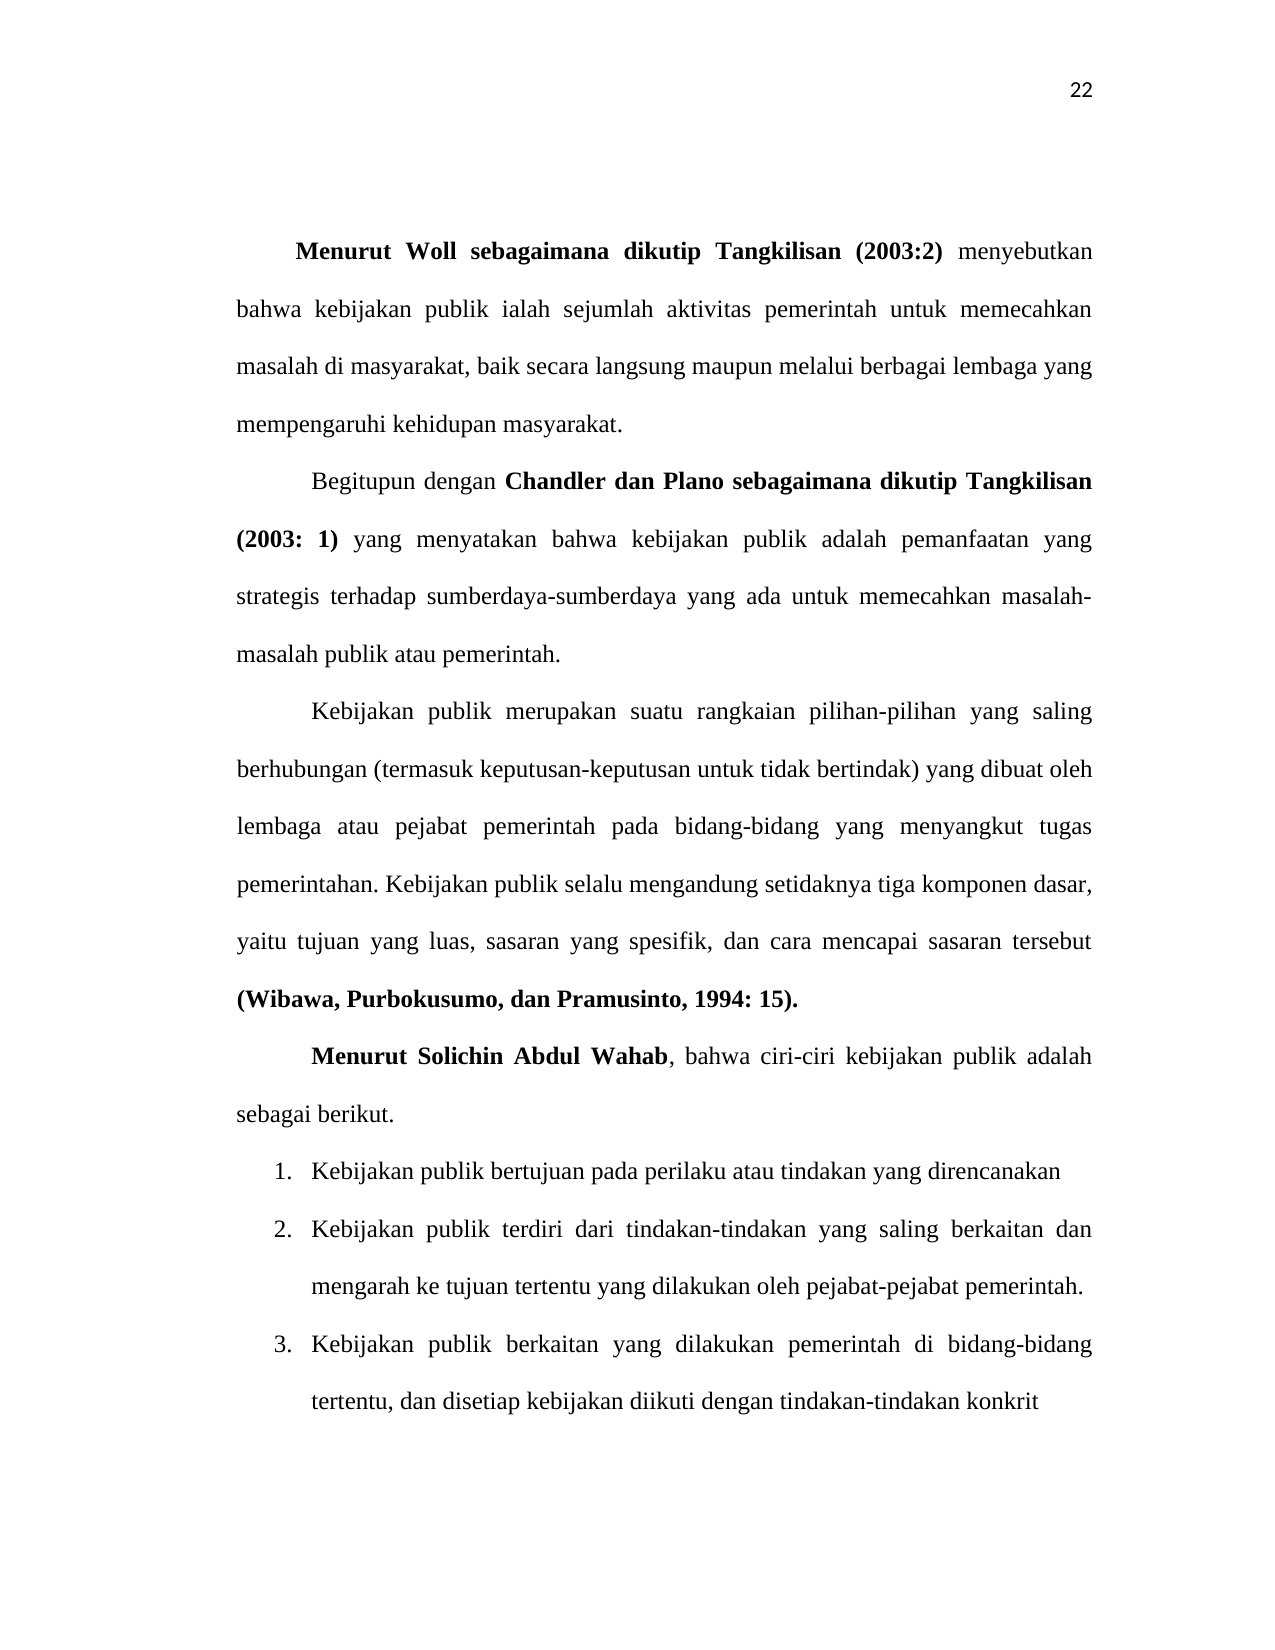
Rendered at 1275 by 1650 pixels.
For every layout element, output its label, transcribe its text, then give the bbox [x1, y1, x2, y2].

text Begitupun dengan Chandler dan Plano sebagaimana dikutip Tangkilisan (2003: 1) yang menyatakan bahwa kebijakan publik adalah pemanfaatan yang strategis terhadap sumberdaya-sumberdaya yang ada untuk memecahkan masalah-masalah publik atau pemerintah. [236, 466, 1093, 667]
list Kebijakan publik berkaitan yang dilakukan pemerintah di bidang-bidang tertentu, dan disetiap kebijakan diikuti dengan tindakan-tindakan konkrit [274, 1329, 1093, 1415]
list Kebijakan publik terdiri dari tindakan-tindakan yang saling berkaitan dan mengarah ke tujuan tertentu yang dilakukan oleh pejabat-pejabat pemerintah. [274, 1214, 1093, 1300]
list Kebijakan publik bertujuan pada perilaku atau tindakan yang direncanakan [274, 1156, 1093, 1185]
text Menurut Solichin Abdul Wahab, bahwa ciri-ciri kebijakan publik adalah sebagai berikut. [236, 1041, 1093, 1127]
text Kebijakan publik merupakan suatu rangkaian pilihan-pilihan yang saling berhubungan (termasuk keputusan-keputusan untuk tidak bertindak) yang dibuat oleh lembaga atau pejabat pemerintah pada bidang-bidang yang menyangkut tugas pemerintahan. Kebijakan publik selalu mengandung setidaknya tiga komponen dasar, yaitu tujuan yang luas, sasaran yang spesifik, dan cara mencapai sasaran tersebut (Wibawa, Purbokusumo, dan Pramusinto, 1994: 15). [237, 696, 1093, 1012]
text Menurut Woll sebagaimana dikutip Tangkilisan (2003:2) menyebutkan bahwa kebijakan publik ialah sejumlah aktivitas pemerintah untuk memecahkan masalah di masyarakat, baik secara langsung maupun melalui berbagai lembaga yang mempengaruhi kehidupan masyarakat. [236, 236, 1093, 437]
